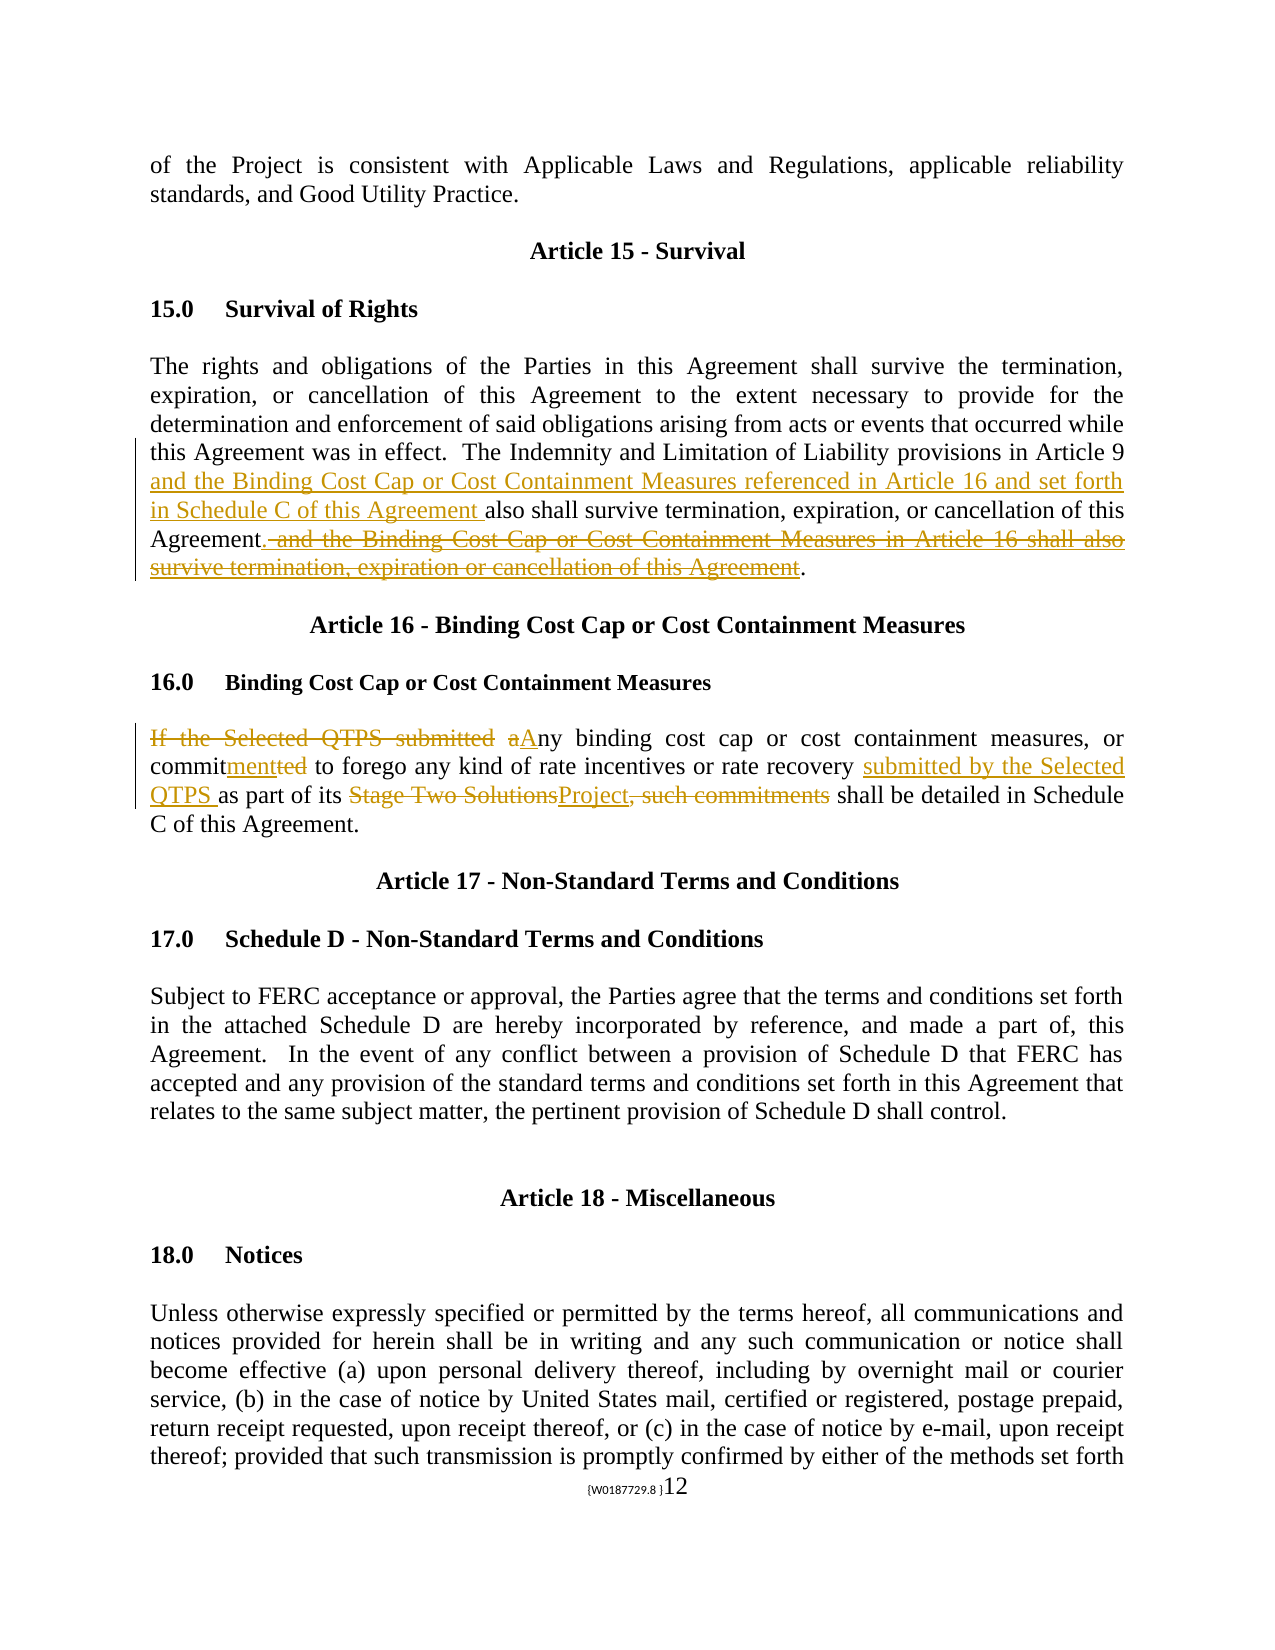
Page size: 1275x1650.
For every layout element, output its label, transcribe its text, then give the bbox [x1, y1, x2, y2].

text Article 15 - Survival [150, 236, 1125, 265]
text 15.0 Survival of Rights [150, 294, 1125, 322]
text Article 17 - Non-Standard Terms and Conditions [150, 866, 1125, 895]
text Article 16 - Binding Cost Cap or Cost Containment Measures [150, 610, 1125, 639]
text Article 18 - Miscellaneous [150, 1183, 1125, 1211]
text The rights and obligations of the Parties in this Agreement shall survive the termination, expiration, or cancellation of this Agreement to the extent necessary to provide for the determination and enforcement of said obligations arising from acts or events that occurred while this Agreement was in effect. The Indemnity and Limitation of Liability provisions in Article 9 also shall survive termination, expiration, or cancellation of this Agreement. [150, 351, 1125, 581]
text Subject to FERC acceptance or approval, the Parties agree that the terms and conditions set forth in the attached Schedule D are hereby incorporated by reference, and made a part of, this Agreement. In the event of any conflict between a provision of Schedule D that FERC has accepted and any provision of the standard terms and conditions set forth in this Agreement that relates to the same subject matter, the pertinent provision of Schedule D shall control. [150, 981, 1125, 1125]
text 18.0 Notices [150, 1240, 1125, 1269]
text 16.0 Binding Cost Cap or Cost Containment Measures [150, 667, 1125, 696]
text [150, 1298, 1125, 1470]
text 17.0 Schedule D - Non-Standard Terms and Conditions [150, 924, 1125, 953]
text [150, 150, 1125, 207]
text ny binding cost cap or cost containment measures, or commit to forego any kind of rate incentives or rate recovery as part of its shall be detailed in Schedule C of this Agreement. [150, 723, 1125, 838]
